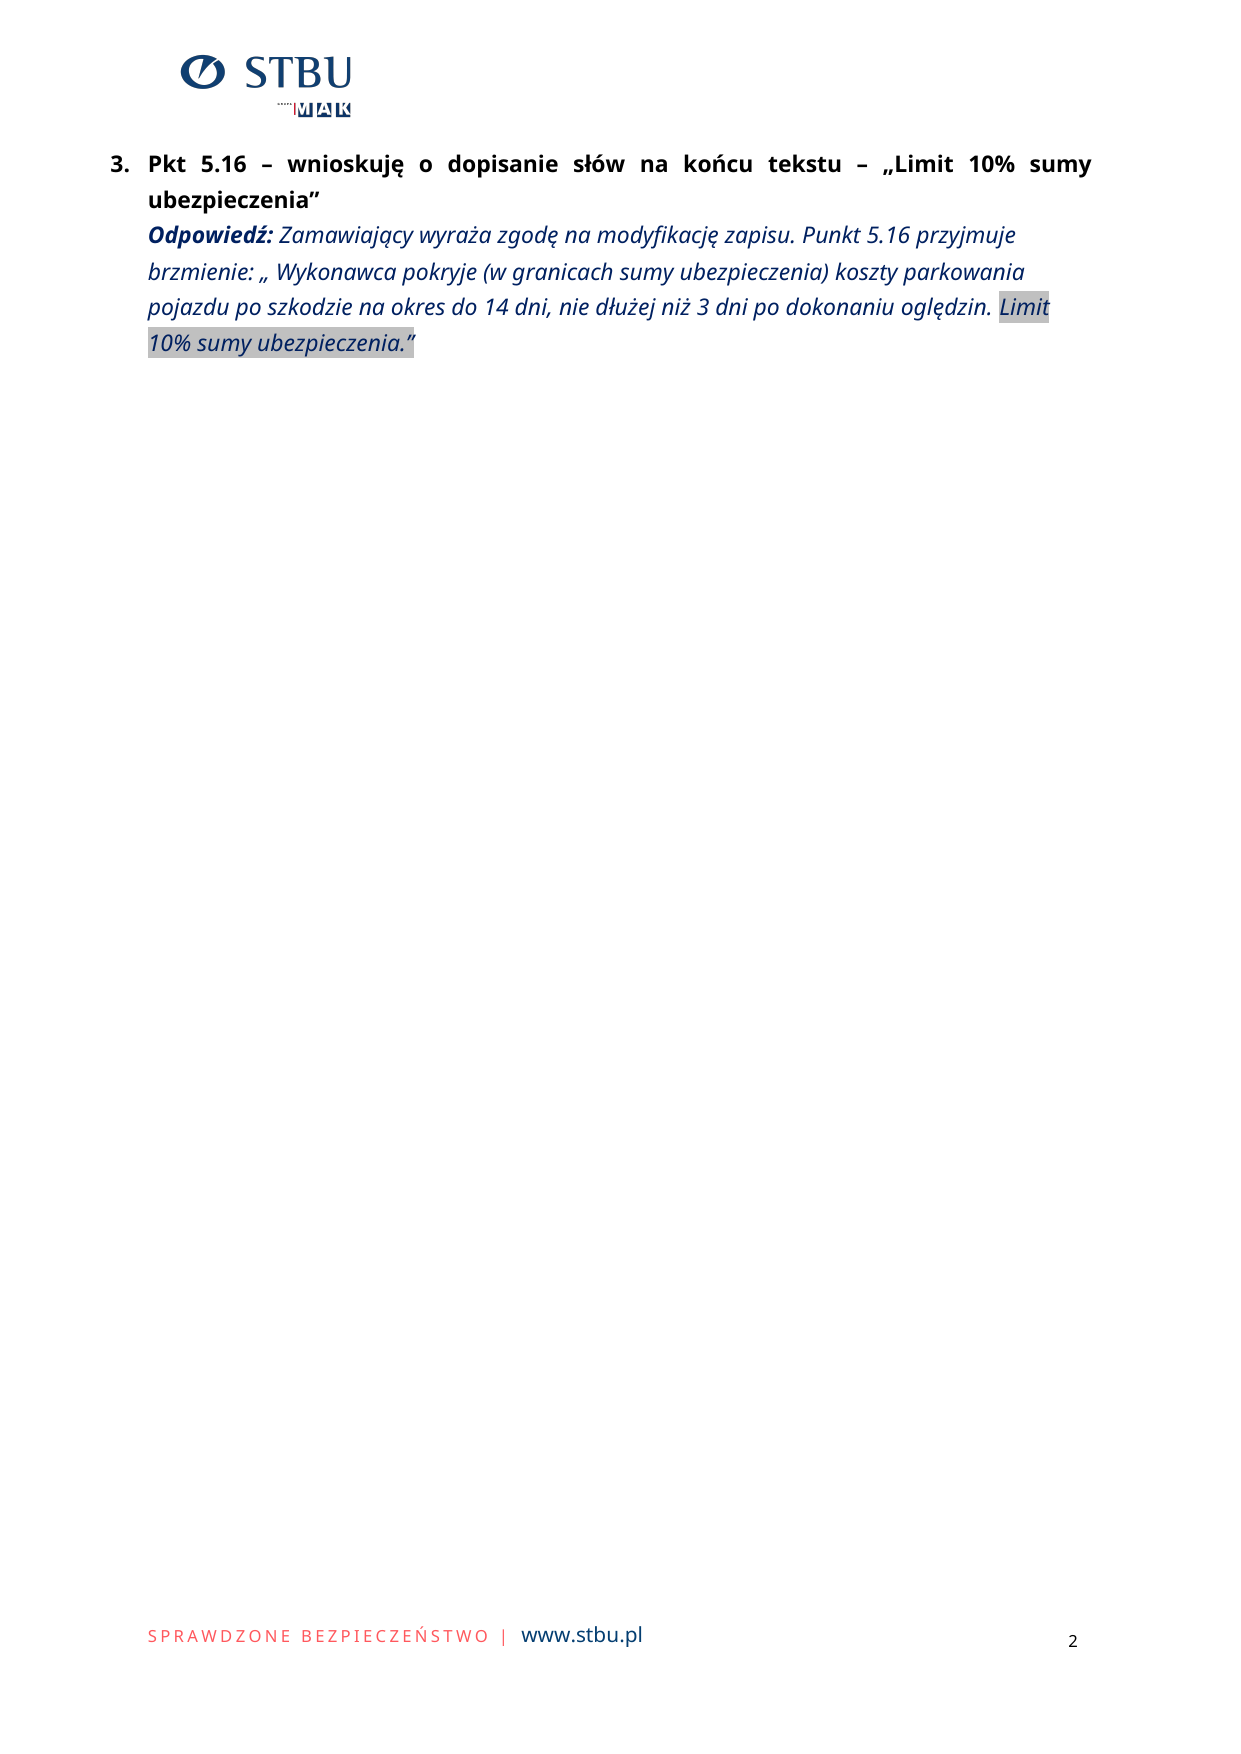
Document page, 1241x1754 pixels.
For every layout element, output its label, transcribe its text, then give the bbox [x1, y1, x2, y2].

list Pkt 5.16 – wnioskuję o dopisanie słów na końcu tekstu – „Limit 10% sumy ubezpieczenia” [110, 148, 1093, 215]
picture [171, 42, 361, 130]
list Odpowiedź: Zamawiający wyraża zgodę na modyfikację zapisu. Punkt 5.16 przyjmuje brzmienie: „ Wykonawca pokryje (w granicach sumy ubezpieczenia) koszty parkowania pojazdu po szkodzie na okres do 14 dni, nie dłużej niż 3 dni po dokonaniu oględzin. Limit 10% sumy ubezpieczenia.” [148, 219, 1093, 358]
